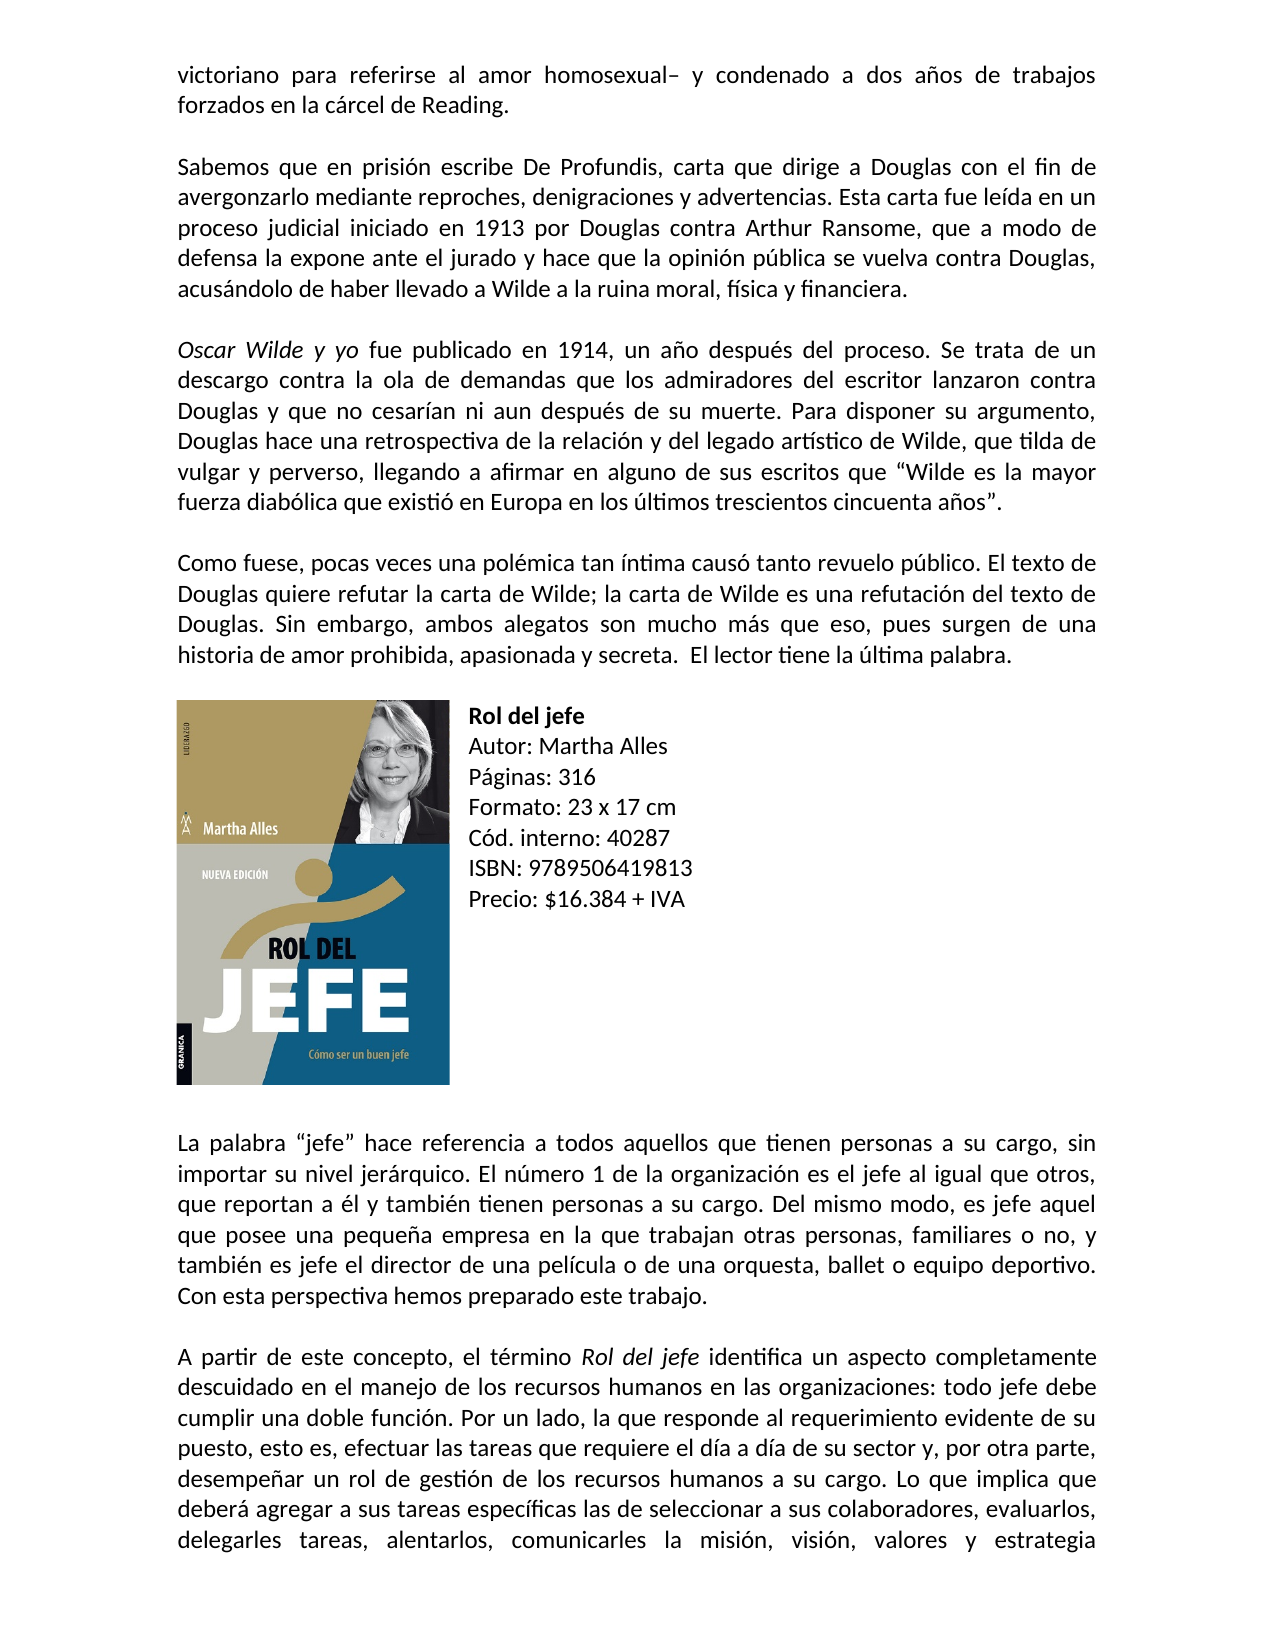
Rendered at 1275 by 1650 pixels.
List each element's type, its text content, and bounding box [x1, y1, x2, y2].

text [177, 1341, 1098, 1554]
text La palabra “jefe” hace referencia a todos aquellos que tienen personas a su cargo, sin importar su nivel jerárquico. El número 1 de la organización es el jefe al igual que otros, que reportan a él y también tienen personas a su cargo. Del mismo modo, es jefe aquel que posee una pequeña empresa en la que trabajan otras personas, familiares o no, y también es jefe el director de una película o de una orquesta, ballet o equipo deportivo. Con esta perspectiva hemos preparado este trabajo. [177, 1127, 1098, 1310]
text Precio: $16.384 + IVA [450, 883, 1098, 914]
picture [176, 700, 450, 1085]
text Como fuese, pocas veces una polémica tan íntima causó tanto revuelo público. El texto de Douglas quiere refutar la carta de Wilde; la carta de Wilde es una refutación del texto de Douglas. Sin embargo, ambos alegatos son mucho más que eso, pues surgen de una historia de amor prohibida, apasionada y secreta. El lector tiene la última palabra. [177, 547, 1098, 669]
text Sabemos que en prisión escribe De Profundis, carta que dirige a Douglas con el fin de avergonzarlo mediante reproches, denigraciones y advertencias. Esta carta fue leída en un proceso judicial iniciado en 1913 por Douglas contra Arthur Ransome, que a modo de defensa la expone ante el jurado y hace que la opinión pública se vuelva contra Douglas, acusándolo de haber llevado a Wilde a la ruina moral, física y financiera. [177, 151, 1098, 303]
text Autor: Martha Alles [450, 731, 1098, 761]
text Cód. interno: 40287 [450, 822, 1098, 853]
text Oscar Wilde y yo fue publicado en 1914, un año después del proceso. Se trata de un descargo contra la ola de demandas que los admiradores del escritor lanzaron contra Douglas y que no cesarían ni aun después de su muerte. Para disponer su argumento, Douglas hace una retrospectiva de la relación y del legado artístico de Wilde, que tilda de vulgar y perverso, llegando a afirmar en alguno de sus escritos que “Wilde es la mayor fuerza diabólica que existió en Europa en los últimos trescientos cincuenta años”. [177, 334, 1098, 517]
text Páginas: 316 [450, 761, 1098, 792]
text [177, 59, 1098, 120]
text Rol del jefe [450, 700, 1098, 731]
text Formato: 23 x 17 cm [450, 792, 1098, 822]
text ISBN: 9789506419813 [450, 853, 1098, 883]
